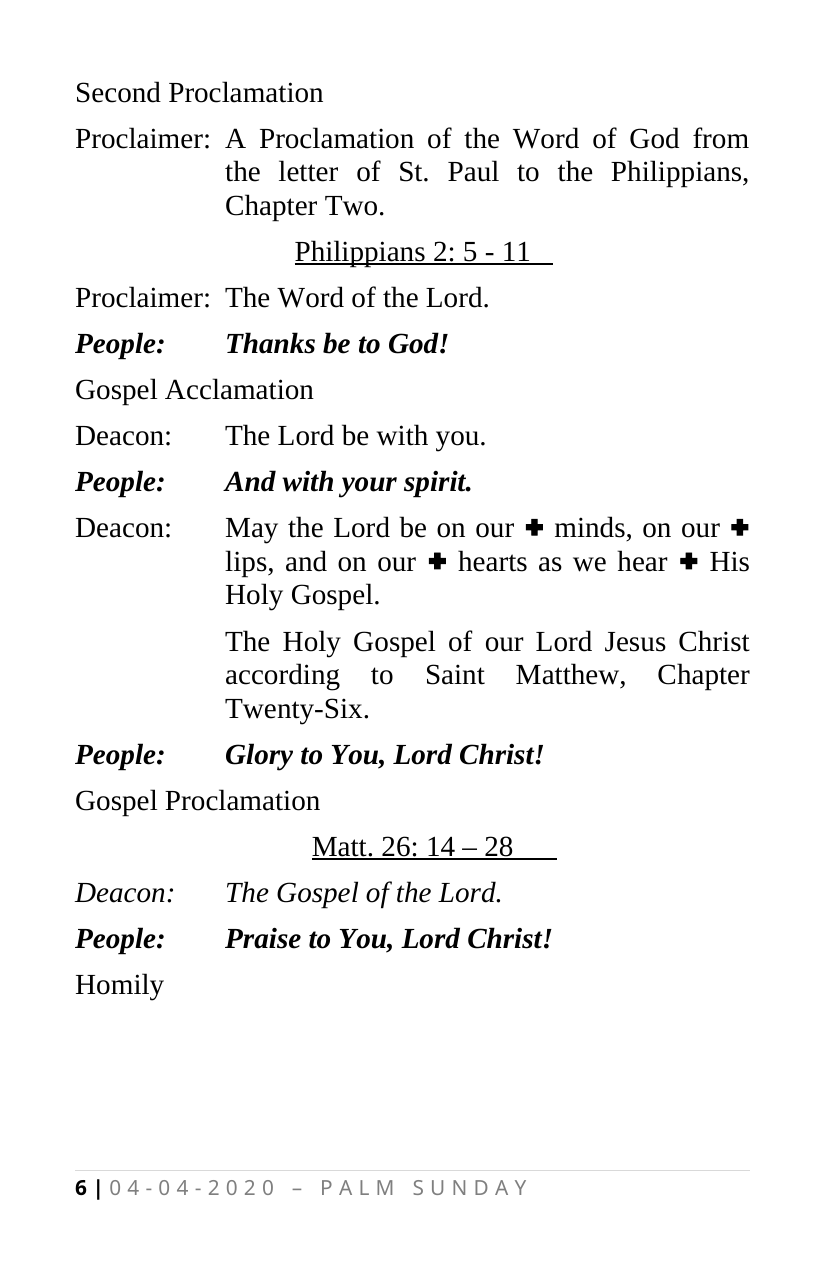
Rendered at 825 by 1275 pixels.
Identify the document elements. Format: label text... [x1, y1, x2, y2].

text Matt. 26: 14 – 28 [75, 829, 750, 862]
text Deacon: The Lord be with you. [75, 418, 750, 452]
text The Holy Gospel of our Lord Jesus Christ according to Saint Matthew, Chapter Twenty-Six. [75, 624, 750, 724]
text Homily [75, 967, 750, 1001]
text People: Glory to You, Lord Christ! [75, 737, 750, 770]
text Proclaimer: A Proclamation of the Word of God from the letter of St. Paul to the Philippians, Chapter Two. [75, 121, 750, 222]
text People: Thanks be to God! [75, 326, 750, 360]
text Second Proclamation [75, 75, 750, 108]
text People: Praise to You, Lord Christ! [75, 921, 750, 954]
text Proclaimer: The Word of the Lord. [75, 280, 750, 314]
text Deacon: May the Lord be on our minds, on our lips, and on our hearts as we hear His Holy Gospel. [75, 510, 750, 611]
text People: And with your spirit. [75, 464, 750, 498]
text Gospel Proclamation [75, 783, 750, 816]
text Deacon: The Gospel of the Lord. [75, 875, 750, 908]
text Philippians 2: 5 - 11 [75, 234, 750, 268]
text Gospel Acclamation [75, 372, 750, 406]
